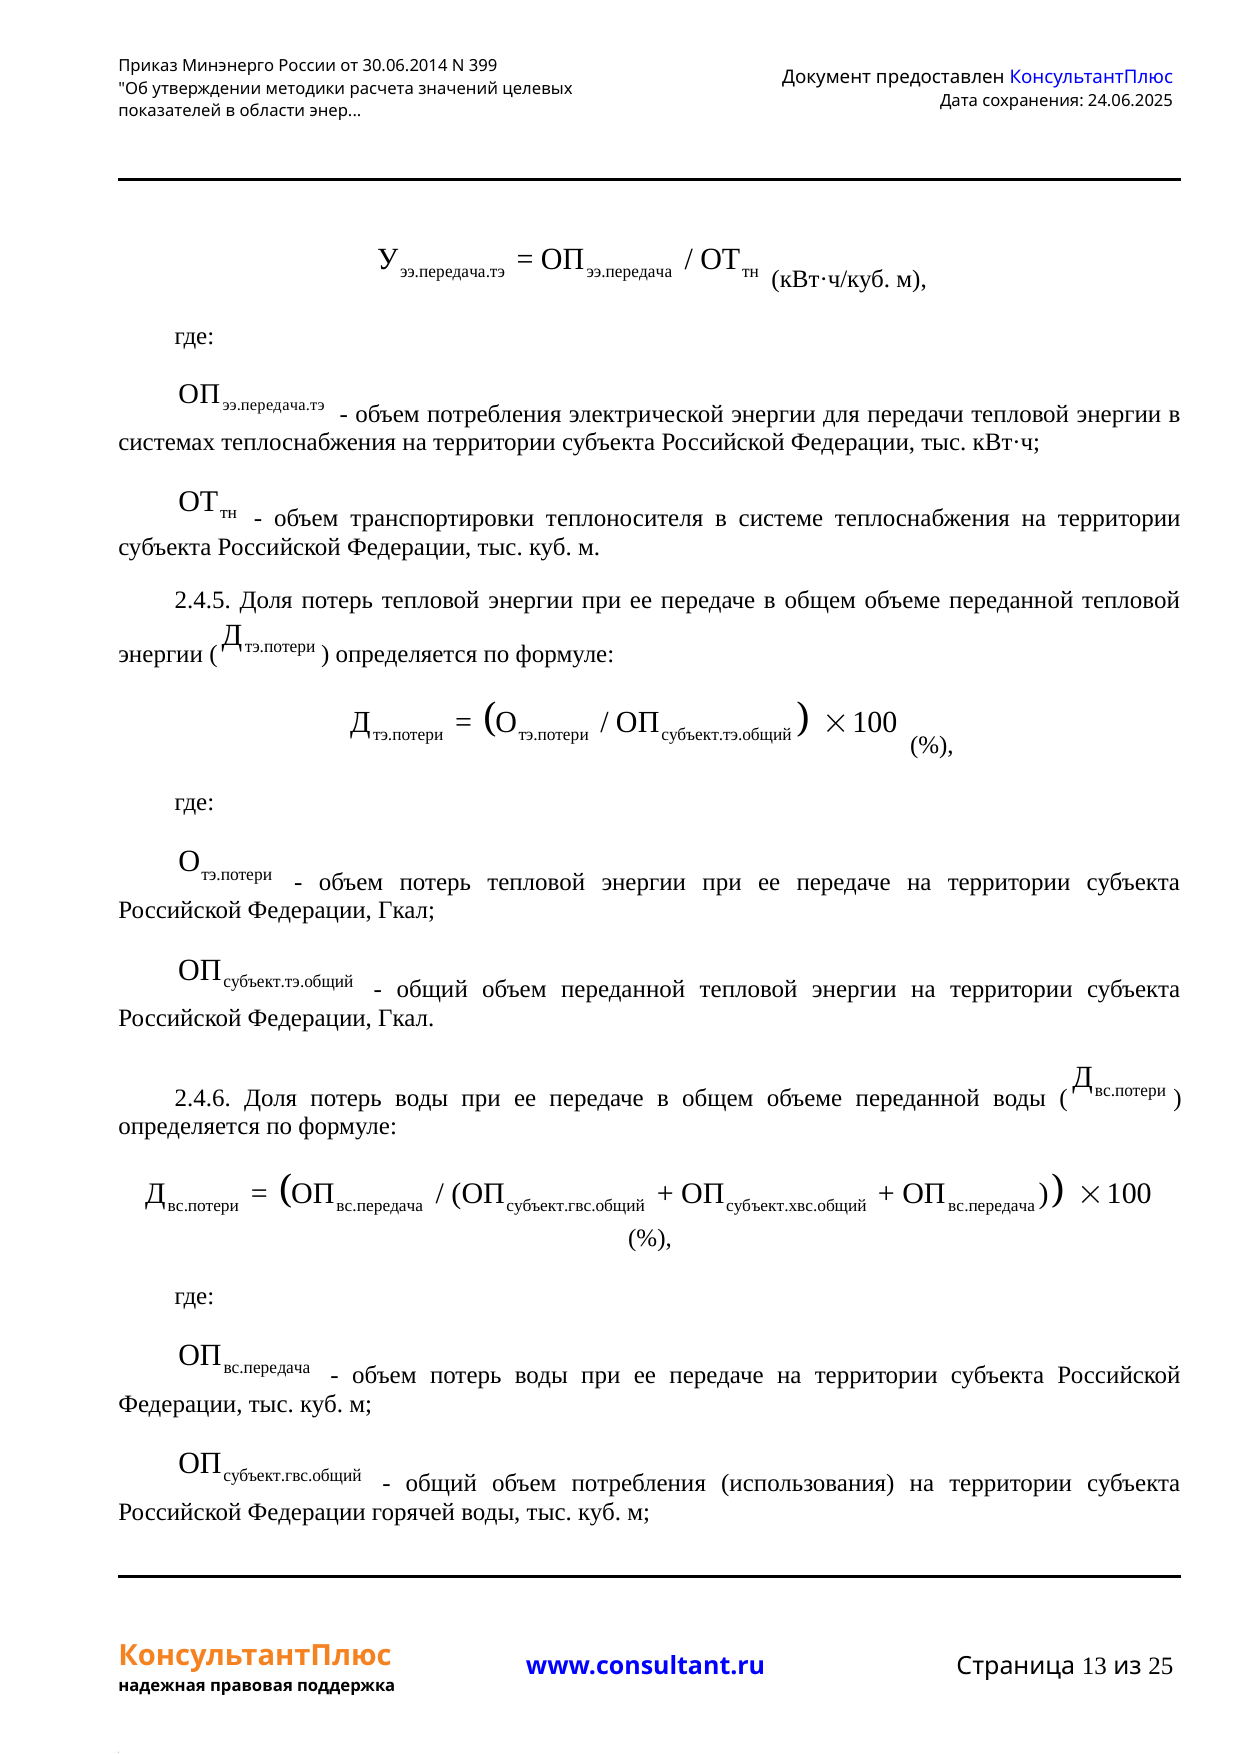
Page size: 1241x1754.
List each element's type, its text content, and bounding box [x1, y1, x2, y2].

text - общий объем переданной тепловой энергии на территории субъекта Российской Федерации, Гкал. [118, 949, 1181, 1032]
text (%), [118, 1169, 1181, 1252]
text - общий объем потребления (использования) на территории субъекта Российской Федерации горячей воды, тыс. куб. м; [118, 1442, 1181, 1526]
text 2.4.6. Доля потерь воды при ее передаче в общем объеме переданной воды () определяется по формуле: [118, 1057, 1181, 1140]
text (кВт·ч/куб. м), [118, 238, 1181, 293]
text (%), [118, 697, 1181, 758]
text - объем потерь тепловой энергии при ее передаче на территории субъекта Российской Федерации, Гкал; [118, 841, 1181, 924]
text - объем потребления электрической энергии для передачи тепловой энергии в системах теплоснабжения на территории субъекта Российской Федерации, тыс. кВт·ч; [118, 375, 1181, 456]
text - объем потерь воды при ее передаче на территории субъекта Российской Федерации, тыс. куб. м; [118, 1334, 1181, 1417]
text 2.4.5. Доля потерь тепловой энергии при ее передаче в общем объеме переданной тепловой энергии () определяется по формуле: [118, 585, 1181, 668]
text - объем транспортировки теплоносителя в системе теплоснабжения на территории субъекта Российской Федерации, тыс. куб. м. [118, 481, 1181, 560]
text где: [118, 321, 1181, 350]
text где: [118, 787, 1181, 816]
text где: [118, 1281, 1181, 1309]
